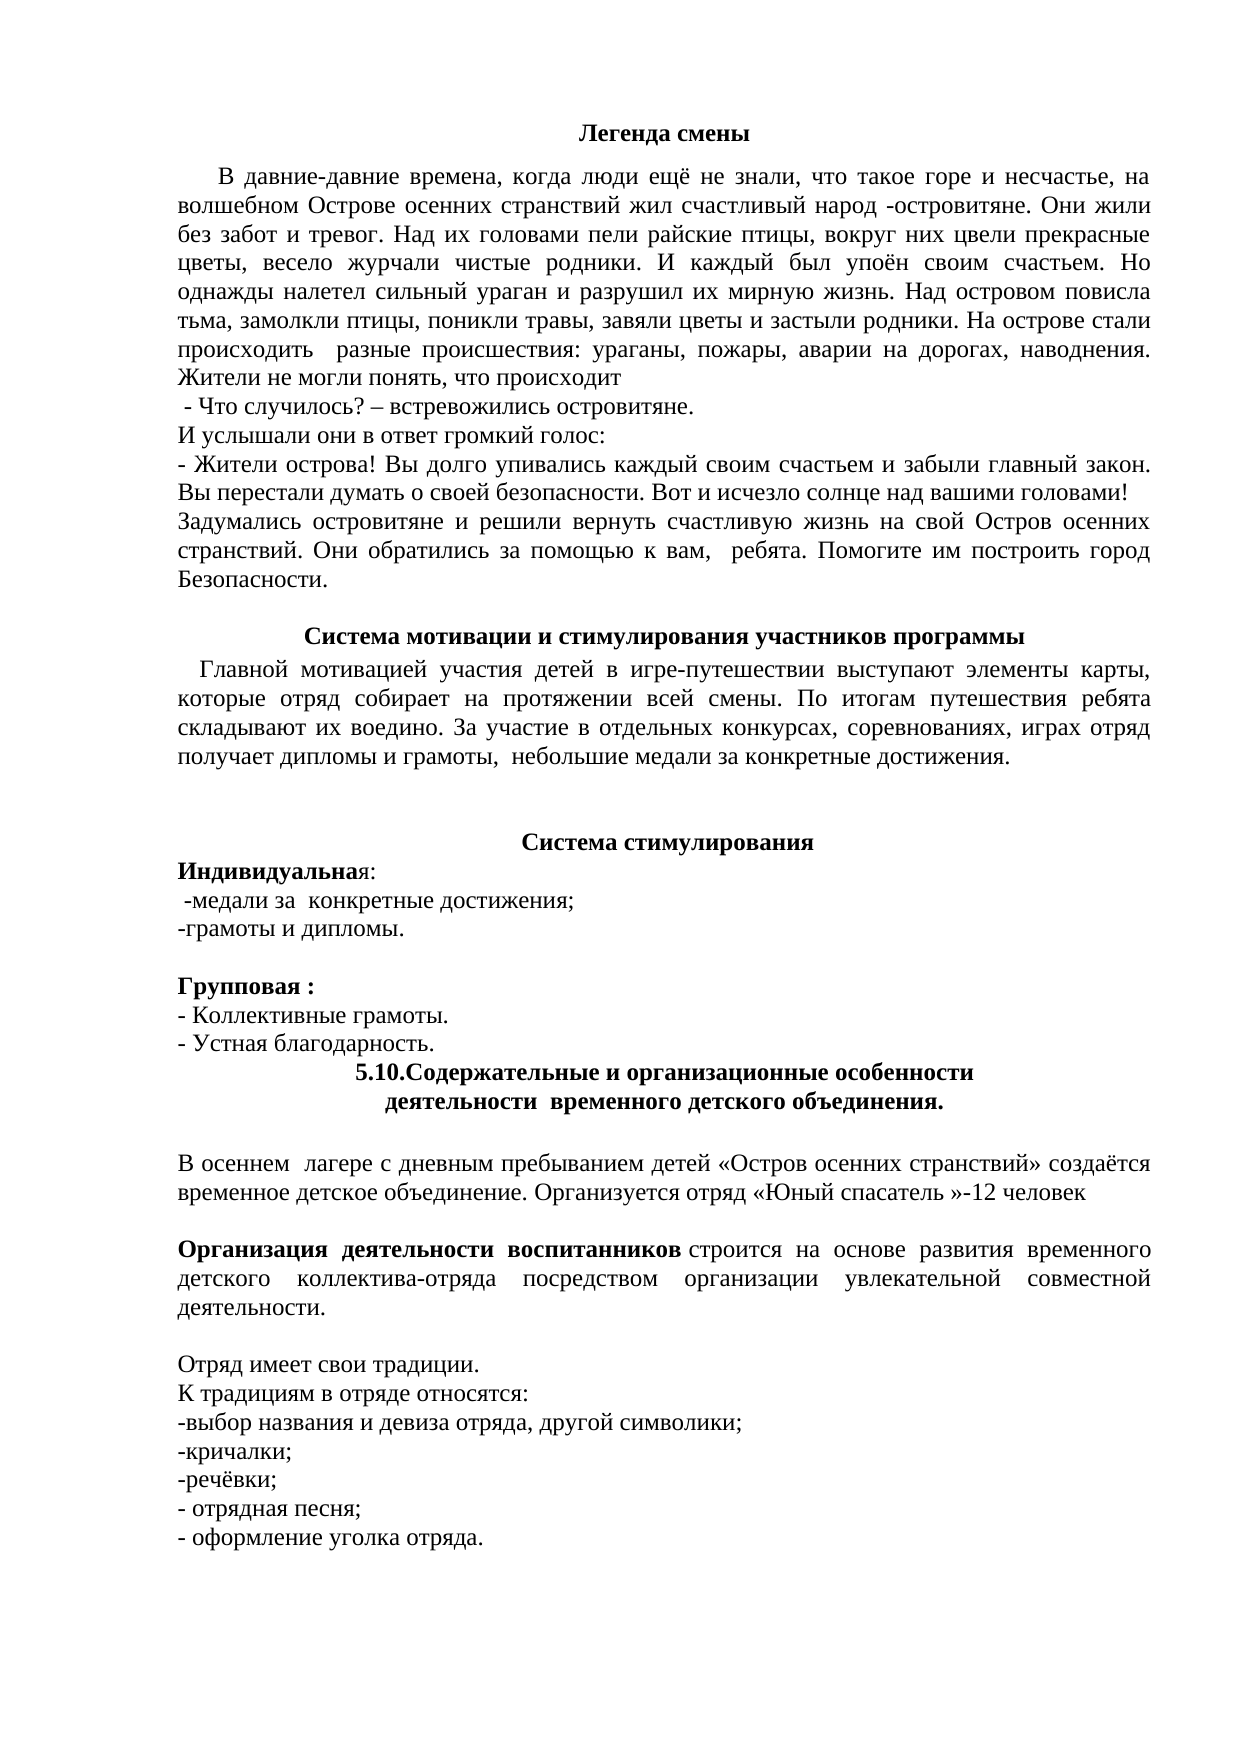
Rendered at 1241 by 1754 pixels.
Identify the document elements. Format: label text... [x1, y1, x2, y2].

text - Жители острова! Вы долго упивались каждый своим счастьем и забыли главный закон. Вы перестали думать о своей безопасности. Вот и исчезло солнце над вашими головами! [177, 449, 1152, 506]
text - отрядная песня; [177, 1493, 1152, 1522]
text Индивидуальная: [177, 856, 1152, 885]
text -выбор названия и девиза отряда, другой символики; [177, 1407, 1152, 1436]
text - Коллективные грамоты. [177, 1000, 1152, 1028]
text Групповая : [177, 971, 1152, 1000]
text Система стимулирования [177, 827, 1152, 856]
text Задумались островитяне и решили вернуть счастливую жизнь на свой Остров осенних странствий. Они обратились за помощью к вам, ребята. Помогите им построить город Безопасности. [177, 506, 1152, 592]
text 5.10.Содержательные и организационные особенности [177, 1057, 1152, 1086]
text -медали за конкретные достижения; [177, 885, 1152, 913]
text - Устная благодарность. [177, 1028, 1152, 1057]
text -речёвки; [177, 1464, 1152, 1493]
text В осеннем лагере с дневным пребыванием детей «Остров осенних странствий» создаётся временное детское объединение. Организуется отряд «Юный спасатель »-12 человек [177, 1148, 1152, 1206]
text -грамоты и дипломы. [177, 913, 1152, 942]
text Организация деятельности воспитанников строится на основе развития временного детского коллектива-отряда посредством организации увлекательной совместной деятельности. [177, 1234, 1152, 1321]
text - оформление уголка отряда. [177, 1522, 1152, 1551]
text деятельности временного детского объединения. [177, 1086, 1152, 1115]
text - Что случилось? – встревожились островитяне. [177, 391, 1152, 420]
text Легенда смены [177, 118, 1152, 147]
text И услышали они в ответ громкий голос: [177, 420, 1152, 449]
text Отряд имеет свои традиции. [177, 1349, 1152, 1378]
text К традициям в отряде относятся: [177, 1378, 1152, 1407]
text В давние-давние времена, когда люди ещё не знали, что такое горе и несчастье, на волшебном Острове осенних странствий жил счастливый народ -островитяне. Они жили без забот и тревог. Над их головами пели райские птицы, вокруг них цвели прекрасные цветы, весело журчали чистые родники. И каждый был упоён своим счастьем. Но однажды налетел сильный ураган и разрушил их мирную жизнь. Над островом повисла тьма, замолкли птицы, поникли травы, завяли цветы и застыли родники. На острове стали происходить разные происшествия: ураганы, пожары, аварии на дорогах, наводнения. Жители не могли понять, что происходит [177, 161, 1152, 391]
text Главной мотивацией участия детей в игре-путешествии выступают элементы карты, которые отряд собирает на протяжении всей смены. По итогам путешествия ребята складывают их воедино. За участие в отдельных конкурсах, соревнованиях, играх отряд получает дипломы и грамоты, небольшие медали за конкретные достижения. [177, 650, 1152, 770]
text Система мотивации и стимулирования участников программы [177, 621, 1152, 650]
text -кричалки; [177, 1436, 1152, 1464]
